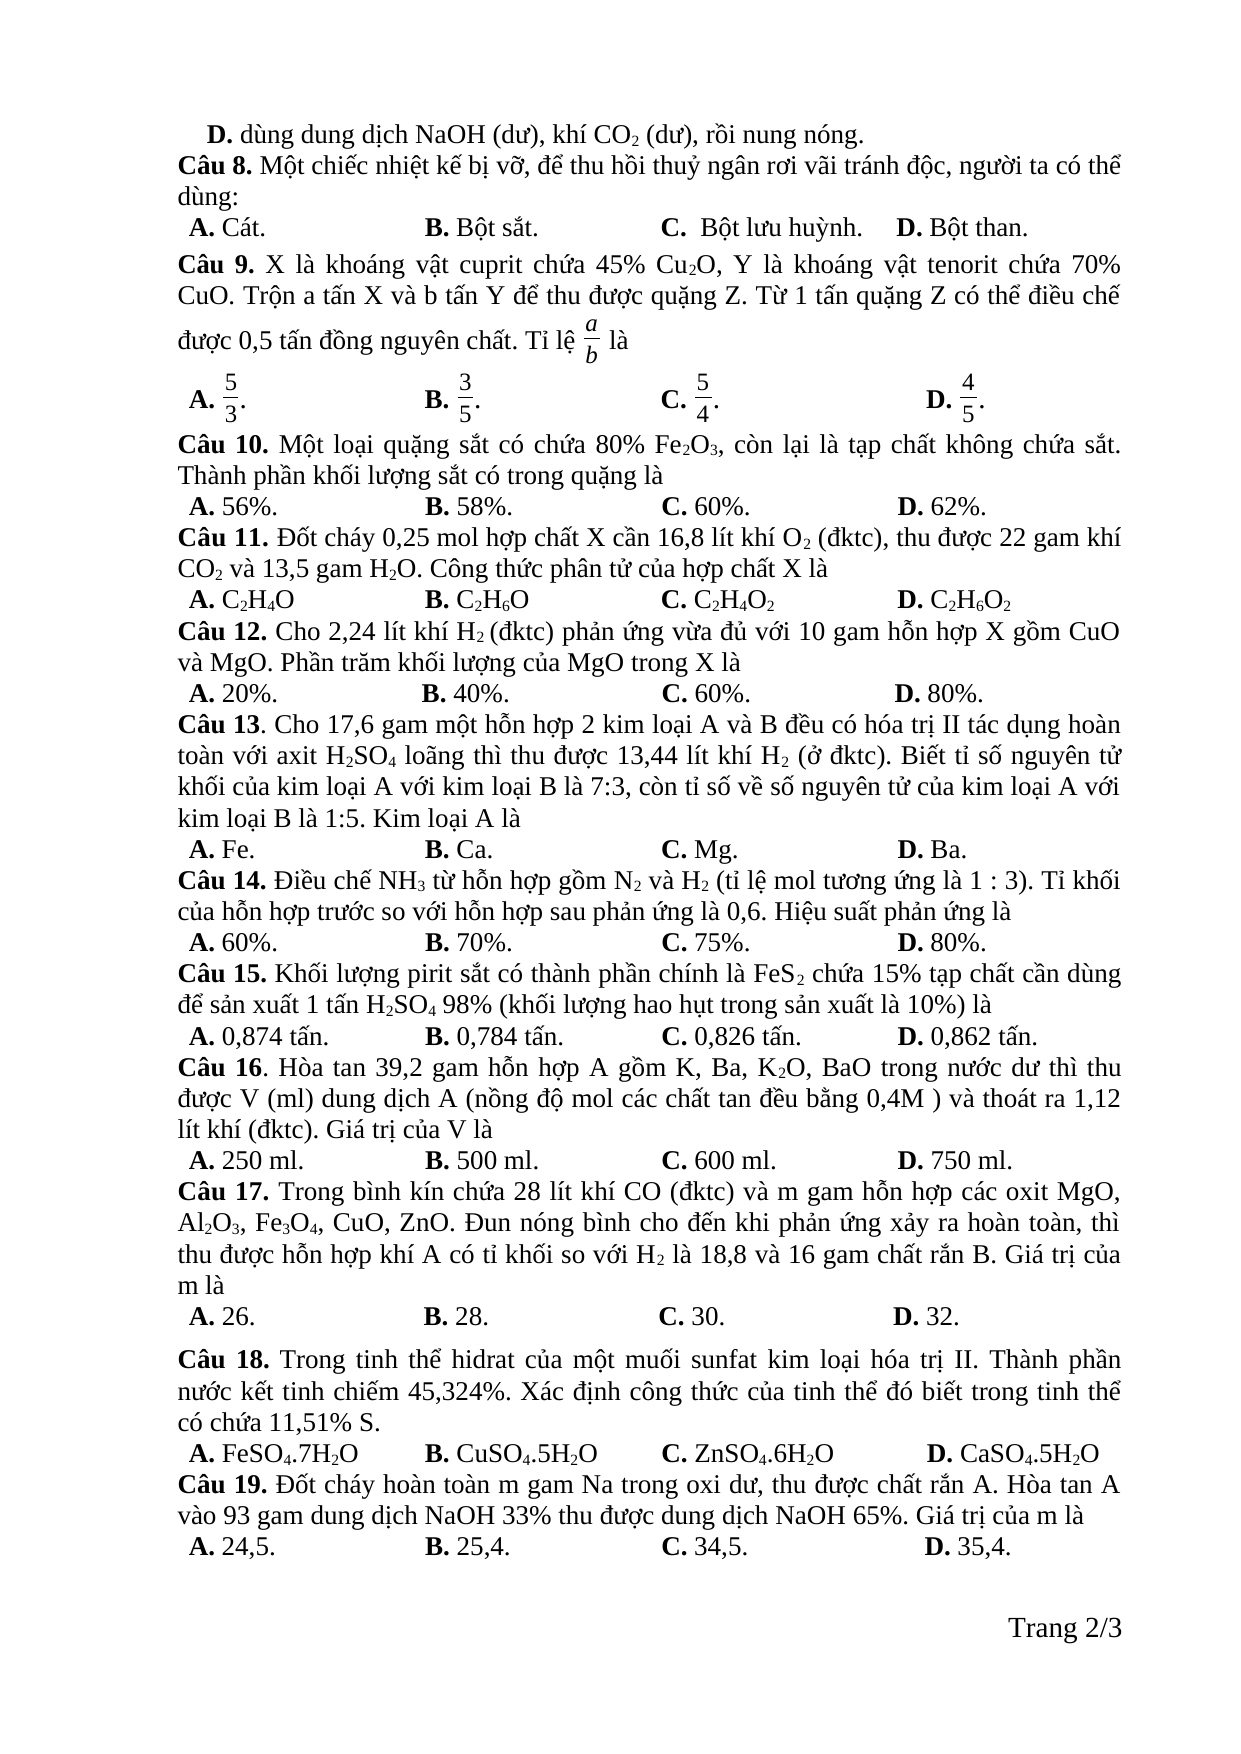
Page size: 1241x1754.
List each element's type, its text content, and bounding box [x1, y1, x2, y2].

table_header B. 0,784 tấn. [414, 1020, 650, 1051]
text Câu 14. Điều chế NH3 từ hỗn hợp gồm N2 và H2 (tỉ lệ mol tương ứng là 1 : 3). Tỉ khối của hỗn hợp trước so với hỗn hợp sau phản ứng là 0,6. Hiệu suất phản ứng là [177, 864, 1122, 926]
table_header C. 30. [647, 1300, 882, 1331]
table_header C. 60%. [650, 490, 886, 521]
table_header A. 56%. [177, 490, 413, 521]
table_header D. 35,4. [886, 1531, 1122, 1562]
table_header A. Cát. [177, 212, 413, 248]
text Câu 15. Khối lượng pirit sắt có thành phần chính là FeS2 chứa 15% tạp chất cần dùng để sản xuất 1 tấn H2SO4 98% (khối lượng hao hụt trong sản xuất là 10%) là [177, 957, 1122, 1020]
table_header C. 600 ml. [650, 1144, 886, 1175]
table_header D. C2H6O2 [886, 584, 1122, 615]
text D. dùng dung dịch NaOH (dư), khí CO2 (dư), rồi nung nóng. [177, 118, 1122, 149]
table_header B. 40%. [410, 677, 650, 708]
table_header C. Bột lưu huỳnh. [649, 212, 885, 248]
table_header A. 0,874 tấn. [177, 1020, 413, 1051]
table_header B. CuSO4.5H2O [413, 1437, 650, 1468]
table_header B. Bột sắt. [413, 212, 649, 248]
text Câu 16. Hòa tan 39,2 gam hỗn hợp A gồm K, Ba, K2O, BaO trong nước dư thì thu được V (ml) dung dịch A (nồng độ mol các chất tan đều bằng 0,4M ) và thoát ra 1,12 lít khí (đktc). Giá trị của V là [177, 1051, 1122, 1144]
table_header D. Ba. [886, 833, 1122, 864]
text Câu 11. Đốt cháy 0,25 mol hợp chất X cần 16,8 lít khí O2 (đktc), thu được 22 gam khí CO2 và 13,5 gam H2O. Công thức phân tử của hợp chất X là [177, 521, 1122, 584]
table_header D. . [885, 369, 1122, 428]
table_header D. 80%. [886, 926, 1122, 957]
table_header A. 250 ml. [177, 1144, 413, 1175]
table_header C. ZnSO4.6H2O [650, 1437, 886, 1468]
table_header C. . [649, 369, 885, 428]
table_header D. 750 ml. [886, 1144, 1122, 1175]
text Câu 18. Trong tinh thể hidrat của một muối sunfat kim loại hóa trị II. Thành phần nước kết tinh chiếm 45,324%. Xác định công thức của tinh thể đó biết trong tinh thể có chứa 11,51% S. [177, 1344, 1122, 1437]
table_header A. C2H4O [177, 584, 413, 615]
table_header B. 28. [412, 1300, 647, 1331]
table_header C. 0,826 tấn. [650, 1020, 886, 1051]
table_header C. Mg. [650, 833, 886, 864]
text Câu 12. Cho 2,24 lít khí H2 (đktc) phản ứng vừa đủ với 10 gam hỗn hợp X gồm CuO và MgO. Phần trăm khối lượng của MgO trong X là [177, 615, 1122, 677]
table_header C. 60%. [650, 677, 883, 708]
table_header D. 0,862 tấn. [886, 1020, 1122, 1051]
table_header A. 60%. [177, 926, 413, 957]
table_header B. Ca. [413, 833, 649, 864]
table_header D. Bột than. [885, 212, 1121, 248]
list Câu 8. Một chiếc nhiệt kế bị vỡ, để thu hồi thuỷ ngân rơi vãi tránh độc, người ta có thể dùng: [177, 149, 1122, 212]
table_header D. 32. [882, 1300, 1116, 1331]
table_header A. . [177, 369, 413, 428]
table_header A. 26. [177, 1300, 412, 1331]
table_header B. 500 ml. [414, 1144, 650, 1175]
table_header C. 75%. [650, 926, 886, 957]
table_header D. 80%. [883, 677, 1116, 708]
table_header C. 34,5. [650, 1531, 886, 1562]
table_header B. 25,4. [414, 1531, 650, 1562]
text Câu 17. Trong bình kín chứa 28 lít khí CO (đktc) và m gam hỗn hợp các oxit MgO, Al2O3, Fe3O4, CuO, ZnO. Đun nóng bình cho đến khi phản ứng xảy ra hoàn toàn, thì thu được hỗn hợp khí A có tỉ khối so với H2 là 18,8 và 16 gam chất rắn B. Giá trị của m là [177, 1175, 1122, 1300]
table_header B. 58%. [414, 490, 650, 521]
table_header D. 62%. [886, 490, 1122, 521]
text Câu 19. Đốt cháy hoàn toàn m gam Na trong oxi dư, thu được chất rắn A. Hòa tan A vào 93 gam dung dịch NaOH 33% thu được dung dịch NaOH 65%. Giá trị của m là [177, 1468, 1122, 1531]
text Câu 10. Một loại quặng sắt có chứa 80% Fe2O3, còn lại là tạp chất không chứa sắt. Thành phần khối lượng sắt có trong quặng là [177, 428, 1122, 490]
table_header A. FeSO4.7H2O [177, 1437, 413, 1468]
table_header A. 20%. [177, 677, 410, 708]
table_header B. . [413, 369, 649, 428]
table_header D. CaSO4.5H2O [886, 1437, 1122, 1468]
table_header B. 70%. [414, 926, 650, 957]
table_header A. 24,5. [177, 1531, 413, 1562]
text Câu 9. X là khoáng vật cuprit chứa 45% Cu2O, Y là khoáng vật tenorit chứa 70% CuO. Trộn a tấn X và b tấn Y để thu được quặng Z. Từ 1 tấn quặng Z có thể điều chế được 0,5 tấn đồng nguyên chất. Tỉ lệ là [177, 248, 1122, 369]
table_header B. C2H6O [413, 584, 649, 615]
table_header A. Fe. [177, 833, 413, 864]
text Câu 13. Cho 17,6 gam một hỗn hợp 2 kim loại A và B đều có hóa trị II tác dụng hoàn toàn với axit H2SO4 loãng thì thu được 13,44 lít khí H2 (ở đktc). Biết tỉ số nguyên tử khối của kim loại A với kim loại B là 7:3, còn tỉ số về số nguyên tử của kim loại A với kim loại B là 1:5. Kim loại A là [177, 708, 1122, 833]
table_header C. C2H4O2 [649, 584, 886, 615]
